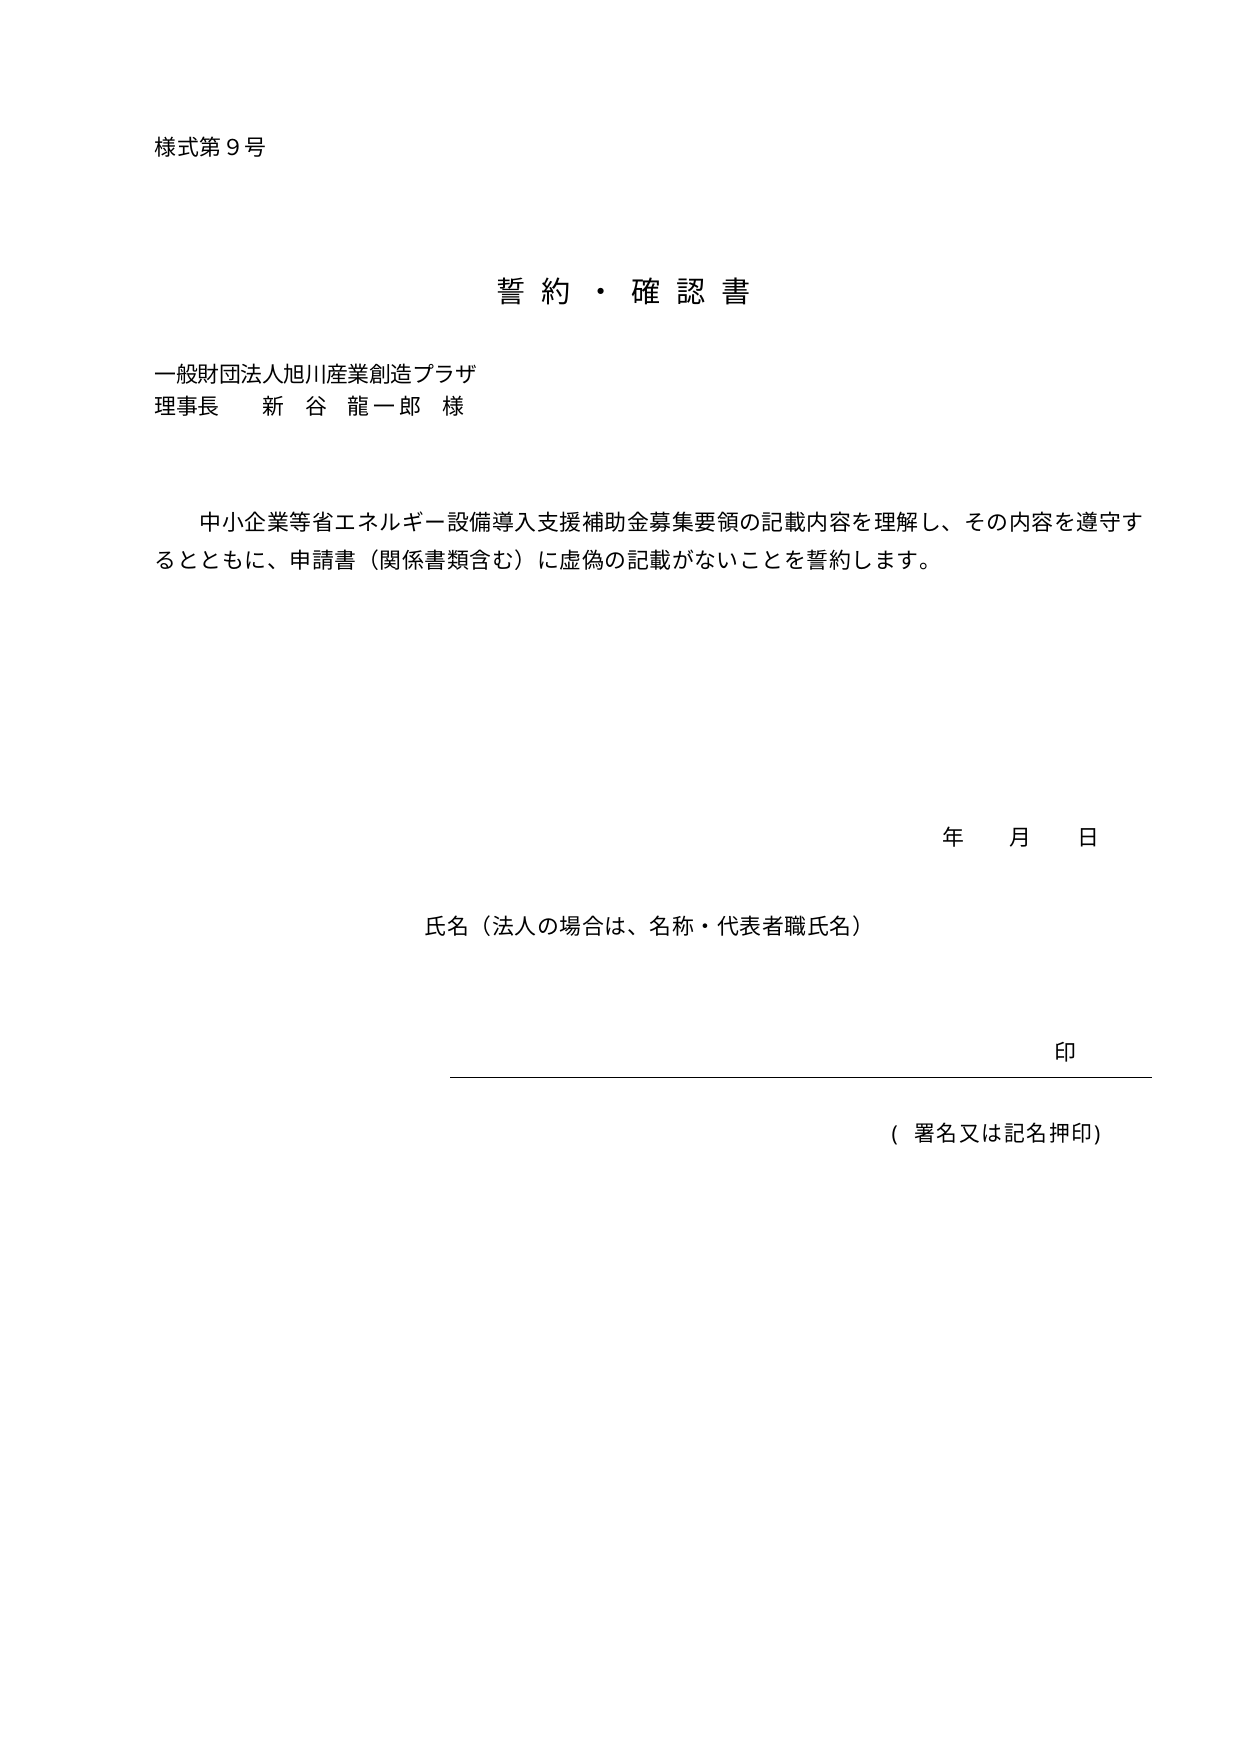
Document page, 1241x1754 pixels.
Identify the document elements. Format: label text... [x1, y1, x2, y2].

text 様式第９号 [154, 127, 1144, 164]
text 氏名（法人の場合は、名称・代表者職氏名） [408, 906, 1144, 943]
text 中小企業等省エネルギー設備導入支援補助金募集要領の記載内容を理解し、その内容を遵守するとともに、申請書（関係書類含む）に虚偽の記載がないことを誓約します。 [154, 502, 1144, 577]
text 印 [154, 1032, 1144, 1070]
text 誓約・確認書 [154, 252, 1107, 327]
text 一般財団法人旭川産業創造プラザ [154, 357, 1144, 389]
text 年 月 日 [154, 817, 1144, 854]
text (署名又は記名押印) [154, 1076, 1116, 1151]
text 理事長 新 谷 龍 一 郎 様 [154, 389, 1144, 420]
